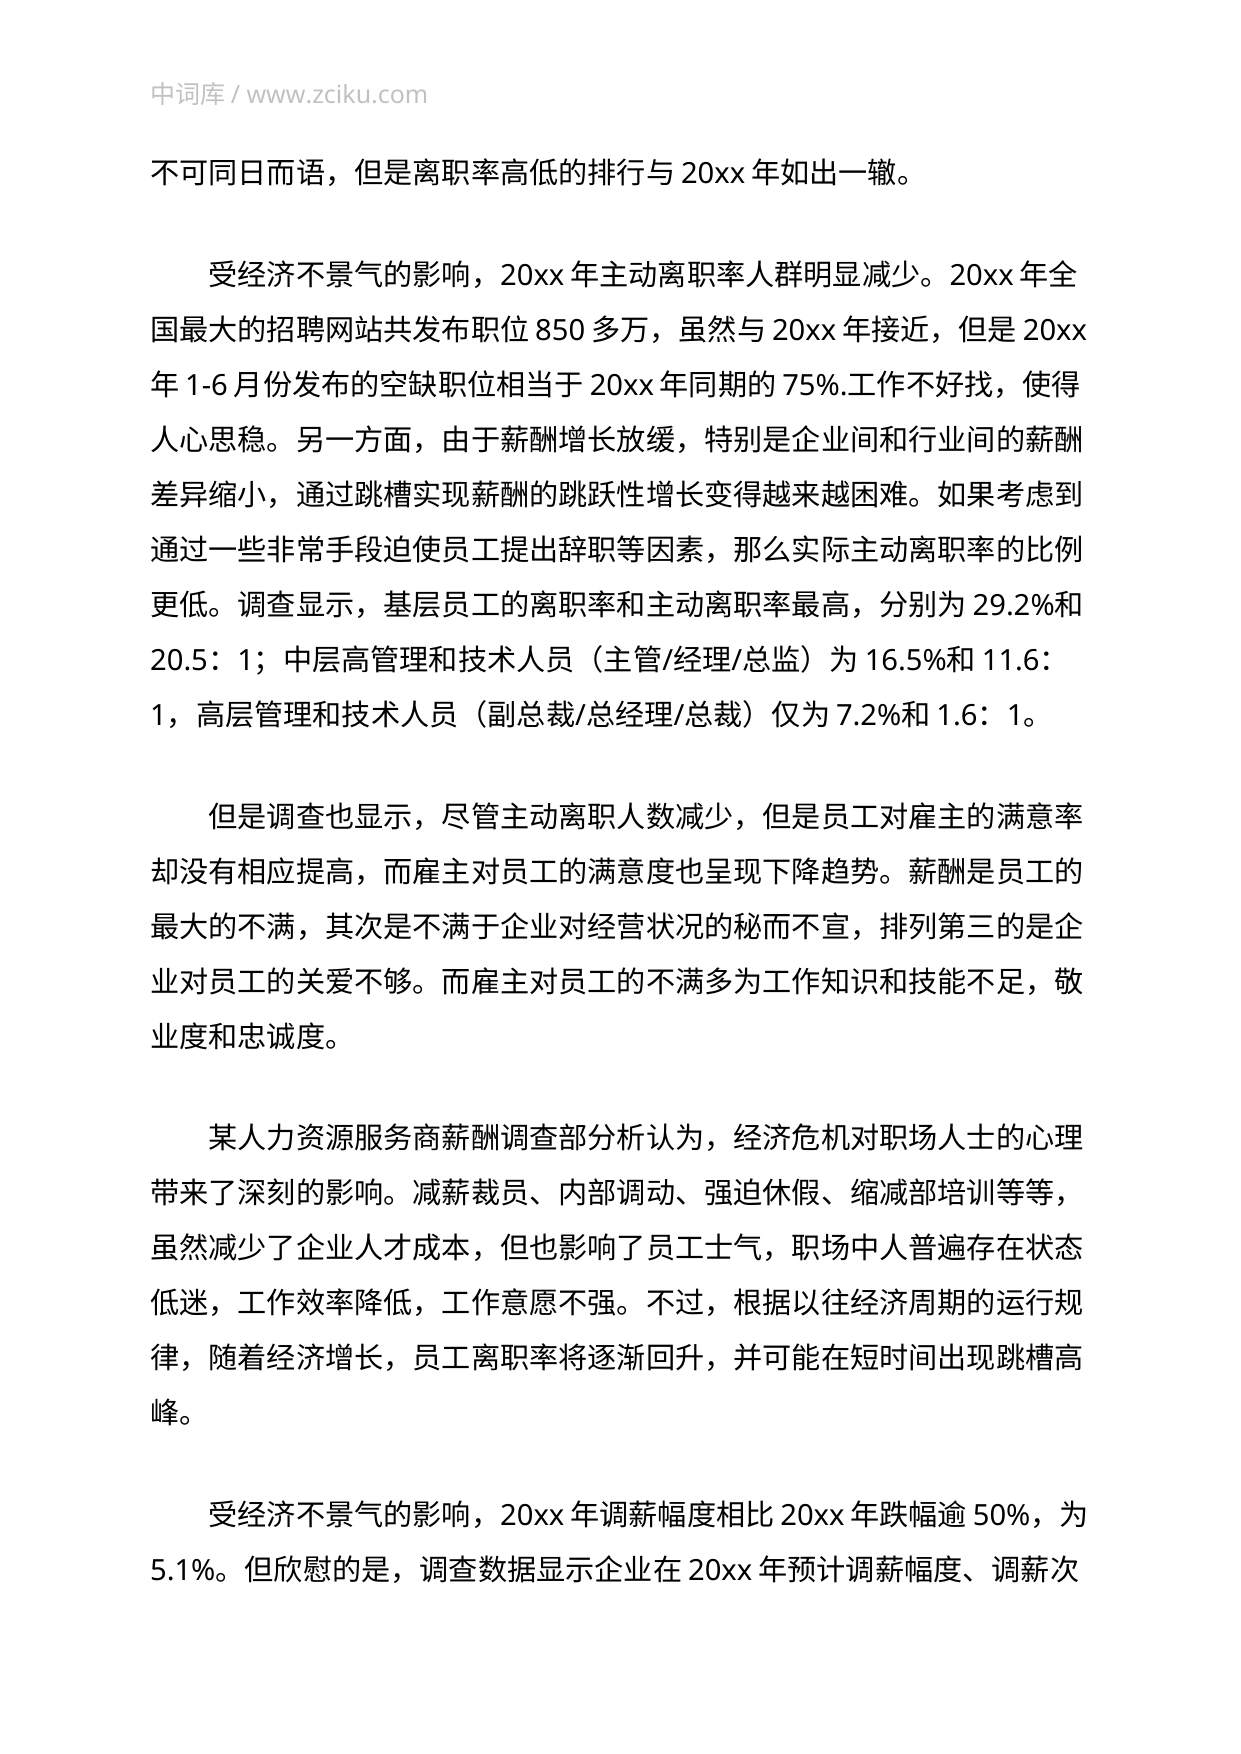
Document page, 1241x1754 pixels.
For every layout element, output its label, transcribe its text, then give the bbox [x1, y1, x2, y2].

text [150, 1491, 1090, 1589]
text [150, 150, 1090, 192]
text 某人力资源服务商薪酬调查部分析认为，经济危机对职场人士的心理带来了深刻的影响。减薪裁员、内部调动、强迫休假、缩减部培训等等，虽然减少了企业人才成本，但也影响了员工士气，职场中人普遍存在状态低迷，工作效率降低，工作意愿不强。不过，根据以往经济周期的运行规律，随着经济增长，员工离职率将逐渐回升，并可能在短时间出现跳槽高峰。 [150, 1115, 1090, 1432]
text 但是调查也显示，尽管主动离职人数减少，但是员工对雇主的满意率却没有相应提高，而雇主对员工的满意度也呈现下降趋势。薪酬是员工的最大的不满，其次是不满于企业对经营状况的秘而不宣，排列第三的是企业对员工的关爱不够。而雇主对员工的不满多为工作知识和技能不足，敬业度和忠诚度。 [150, 794, 1090, 1056]
text 受经济不景气的影响，20xx年主动离职率人群明显减少。20xx年全国最大的招聘网站共发布职位850多万，虽然与20xx年接近，但是20xx年1-6月份发布的空缺职位相当于20xx年同期的75%.工作不好找，使得人心思稳。另一方面，由于薪酬增长放缓，特别是企业间和行业间的薪酬差异缩小，通过跳槽实现薪酬的跳跃性增长变得越来越困难。如果考虑到通过一些非常手段迫使员工提出辞职等因素，那么实际主动离职率的比例更低。调查显示，基层员工的离职率和主动离职率最高，分别为29.2%和20.5：1；中层高管理和技术人员（主管/经理/总监）为16.5%和11.6：1，高层管理和技术人员（副总裁/总经理/总裁）仅为7.2%和1.6：1。 [150, 252, 1090, 734]
